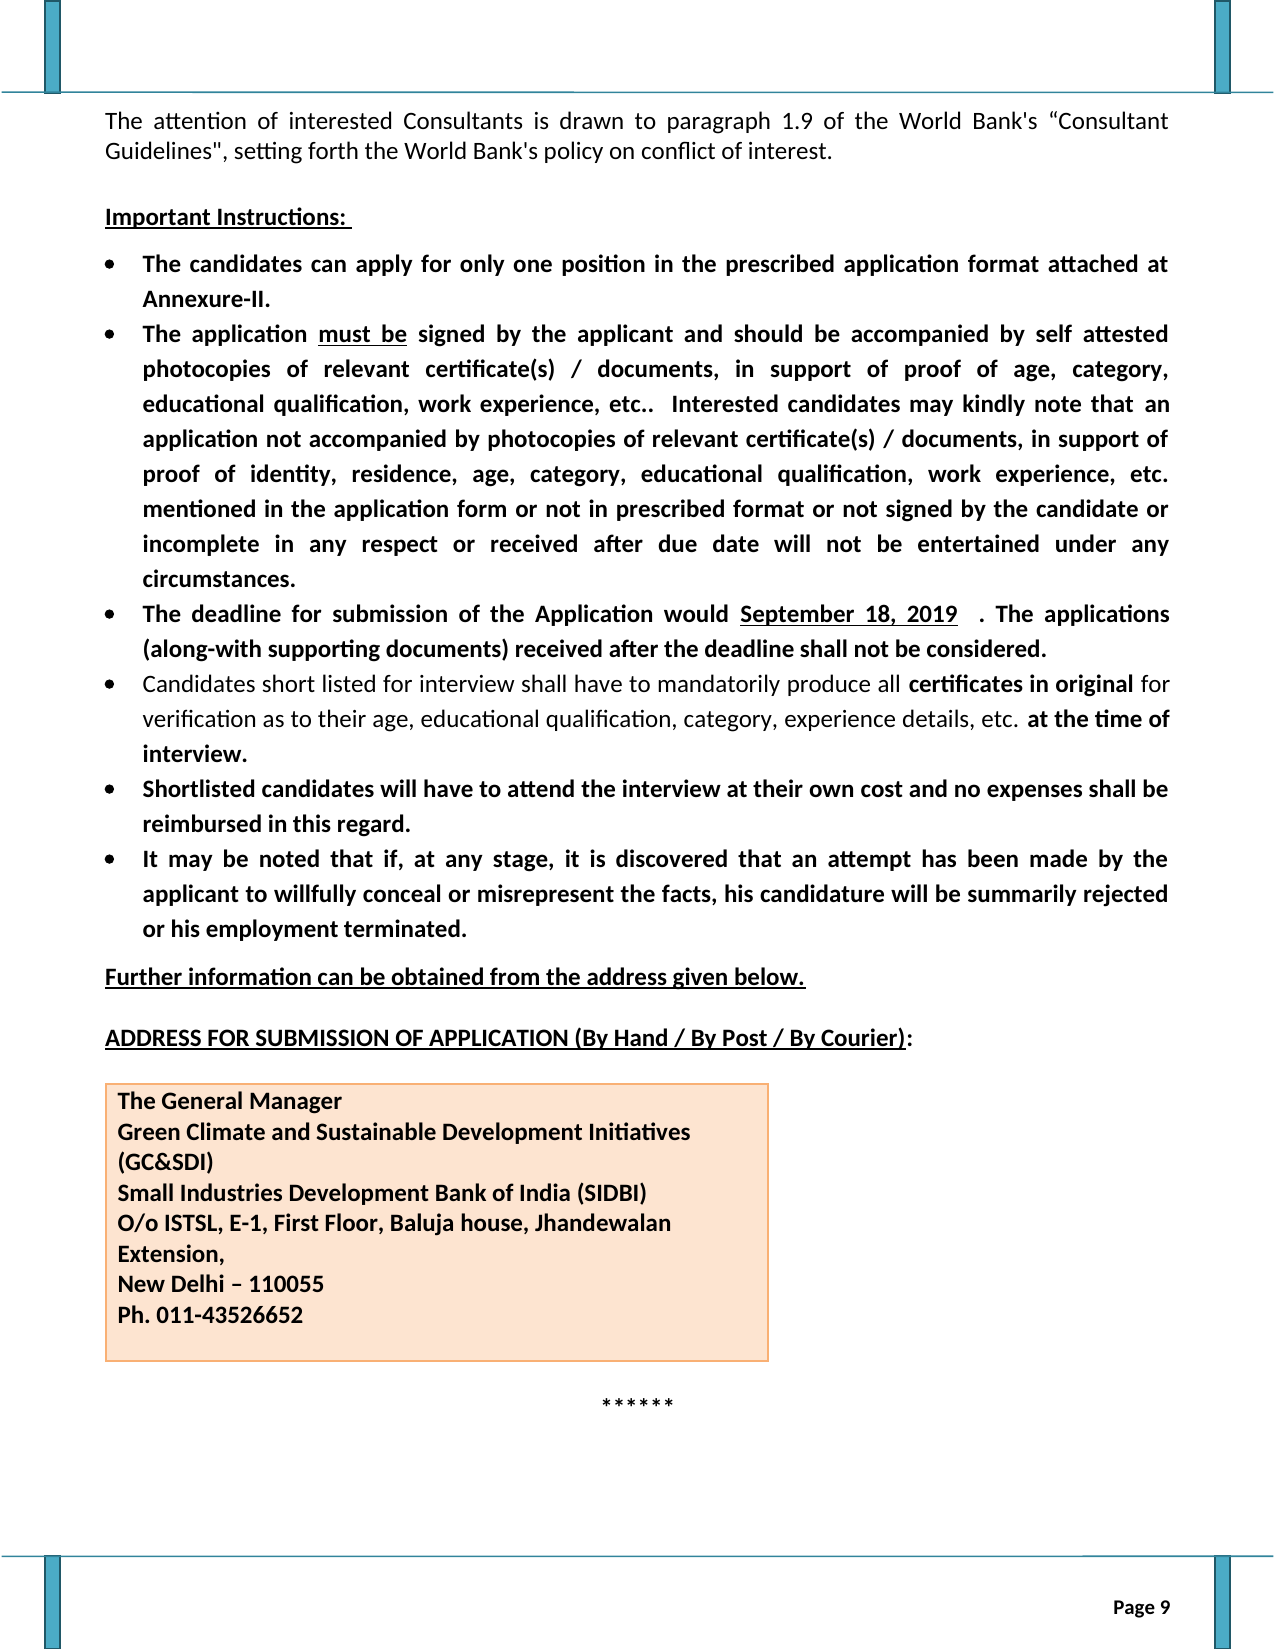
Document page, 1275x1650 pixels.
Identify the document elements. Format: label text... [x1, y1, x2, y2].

text Further information can be obtained from the address given below. [105, 961, 1170, 992]
text Important Instructions: [105, 201, 1170, 232]
list Shortlisted candidates will have to attend the interview at their own cost and no expenses shall be reimbursed in this regard. [105, 773, 1170, 839]
list It may be noted that if, at any stage, it is discovered that an attempt has been made by the applicant to willfully conceal or misrepresent the facts, his candidature will be summarily rejected or his employment terminated. [105, 843, 1170, 944]
text ADDRESS FOR SUBMISSION OF APPLICATION (By Hand / By Post / By Courier): [105, 1022, 1170, 1053]
list The deadline for submission of the Application would September 18, 2019 . The applications (along-with supporting documents) received after the deadline shall not be considered. [105, 598, 1170, 664]
text The attention of interested Consultants is drawn to paragraph 1.9 of the World Bank's “Consultant Guidelines", setting forth the World Bank's policy on conflict of interest. [105, 105, 1170, 166]
list The candidates can apply for only one position in the prescribed application format attached at Annexure-II. [105, 248, 1170, 314]
list Candidates short listed for interview shall have to mandatorily produce all certificates in original for verification as to their age, educational qualification, category, experience details, etc. at the time of interview. [105, 668, 1170, 769]
text ****** [105, 1392, 1170, 1423]
list The application must be signed by the applicant and should be accompanied by self attested photocopies of relevant certificate(s) / documents, in support of proof of age, category, educational qualification, work experience, etc.. Interested candidates may kindly note that an application not accompanied by photocopies of relevant certificate(s) / documents, in support of proof of identity, residence, age, category, educational qualification, work experience, etc. mentioned in the application form or not in prescribed format or not signed by the candidate or incomplete in any respect or received after due date will not be entertained under any circumstances. [105, 318, 1170, 594]
table_header The General Manager Green Climate and Sustainable Development Initiatives (GC&SDI) Small Industries Development Bank of India (SIDBI) O/o ISTSL, E-1, First Floor, Baluja house, Jhandewalan Extension, New Delhi – 110055 Ph. 011-43526652 [107, 1085, 767, 1360]
